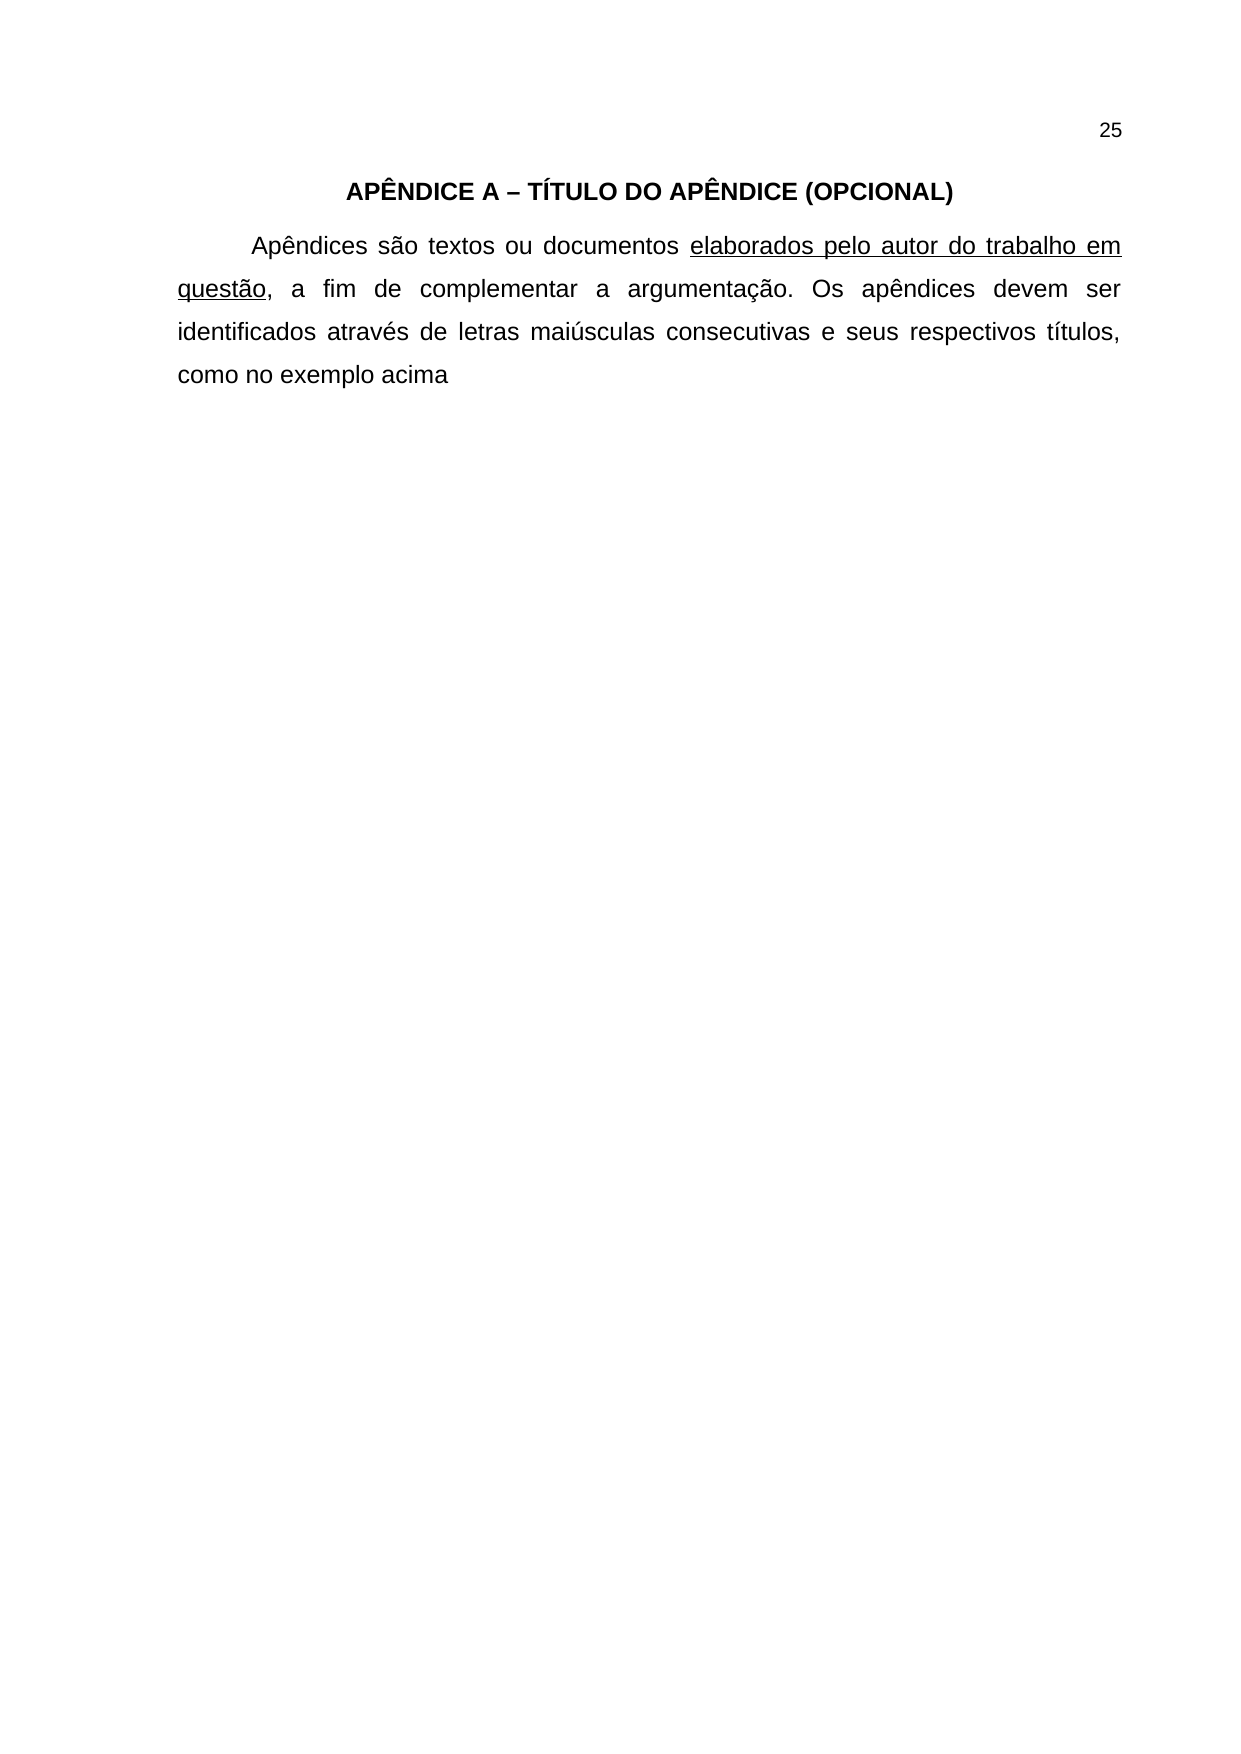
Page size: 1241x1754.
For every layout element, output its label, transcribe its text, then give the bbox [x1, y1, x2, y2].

subtitle Apêndice A – Título do Apêndice (Opcional) [177, 177, 1122, 206]
text Apêndices são textos ou documentos elaborados pelo autor do trabalho em questão, a fim de complementar a argumentação. Os apêndices devem ser identificados através de letras maiúsculas consecutivas e seus respectivos títulos, como no exemplo acima [177, 231, 1122, 389]
